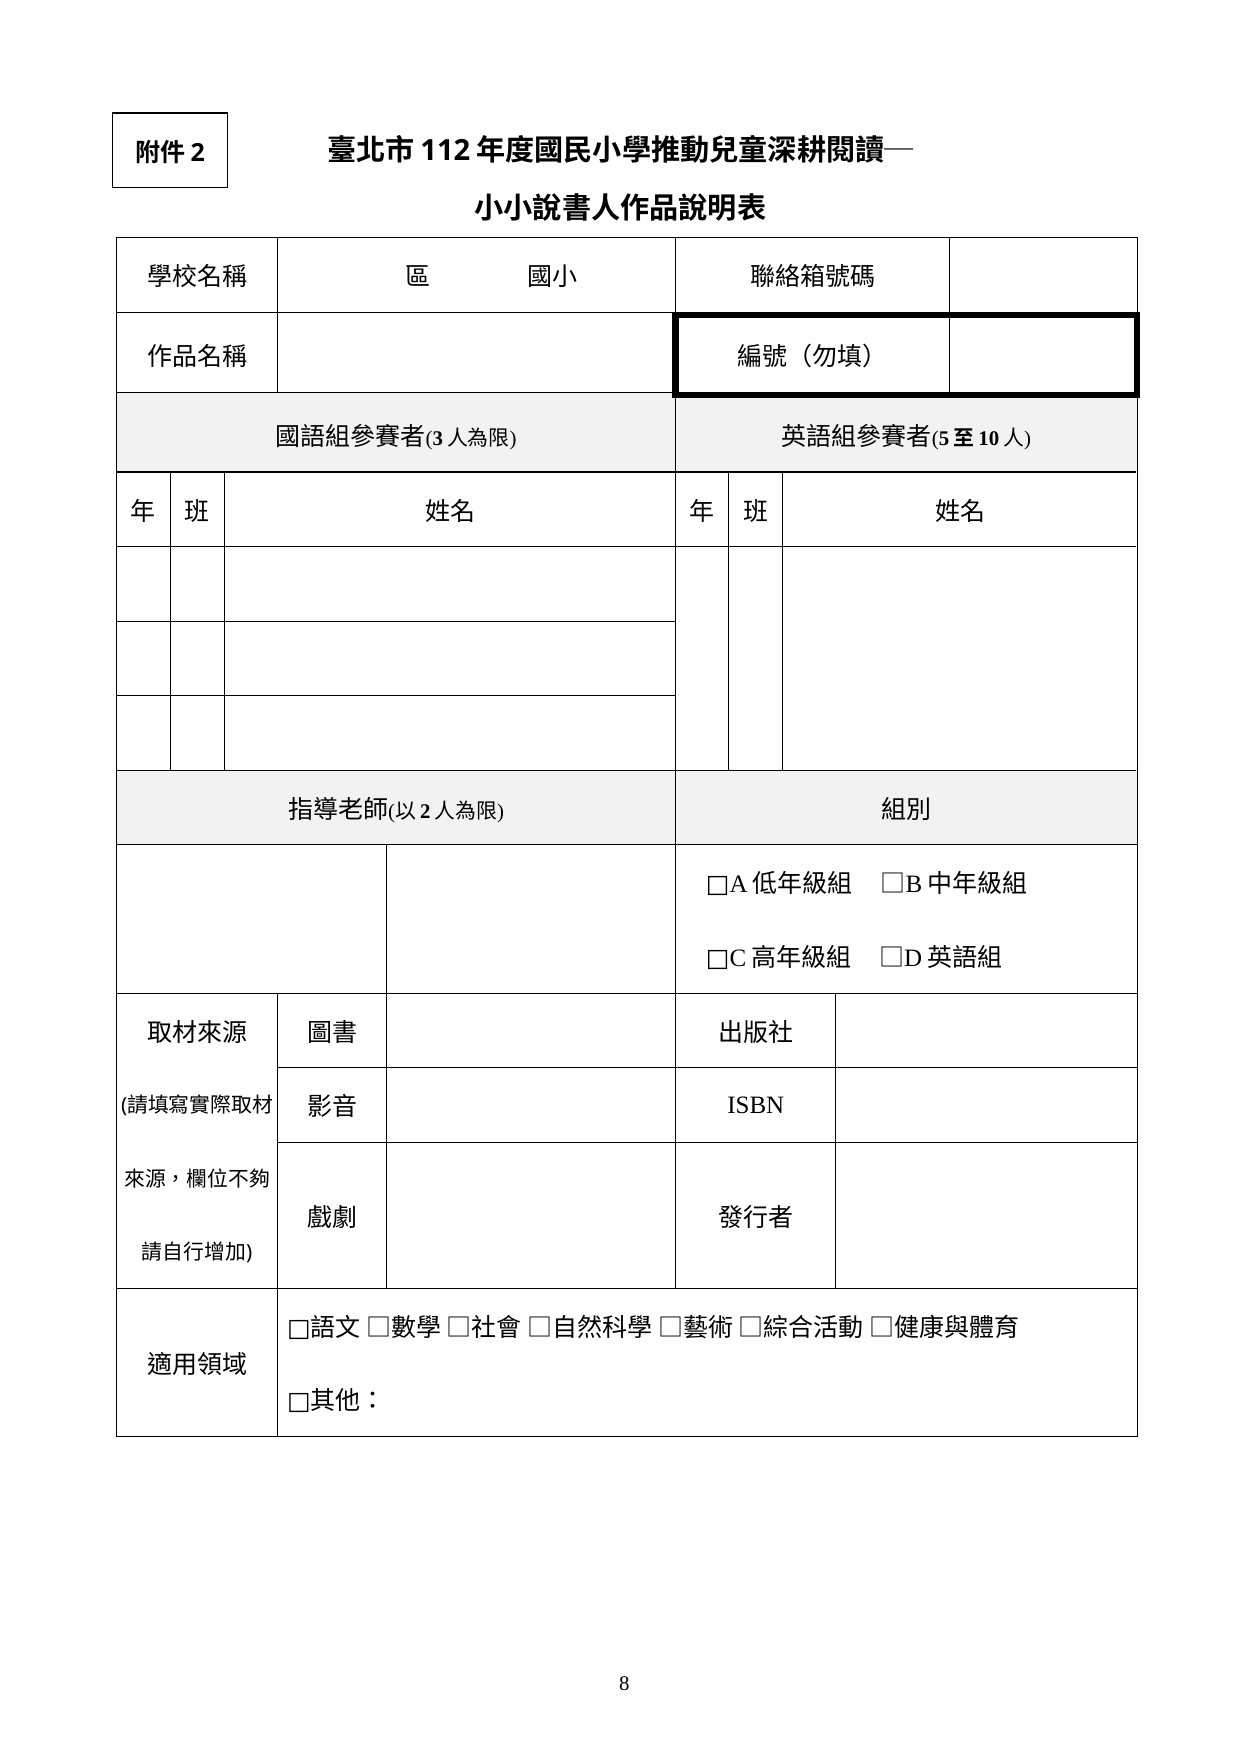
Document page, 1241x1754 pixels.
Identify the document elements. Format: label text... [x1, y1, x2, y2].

table_cell [117, 547, 170, 621]
table_header [950, 238, 1137, 312]
table_cell 國語組參賽者(3人為限) [117, 393, 675, 471]
table_cell [676, 547, 728, 770]
table_header 區 國小 [278, 238, 675, 312]
table_cell [387, 994, 675, 1067]
table_cell [117, 622, 170, 695]
table_cell 班 [171, 473, 224, 546]
table_cell 取材來源 (請填寫實際取材來源，欄位不夠請自行增加) [117, 994, 277, 1288]
table_cell [729, 547, 782, 770]
table_cell 影音 [278, 1068, 386, 1142]
table_cell [225, 696, 675, 770]
table_cell 年 [117, 473, 170, 546]
table_cell [117, 696, 170, 770]
table_cell [117, 845, 386, 992]
table_cell ISBN [676, 1068, 835, 1142]
table_cell [225, 547, 675, 621]
table_cell 編號（勿填） [679, 318, 949, 392]
table_cell 姓名 [225, 473, 675, 546]
table_cell □語文 □數學 □社會 □自然科學 □藝術 □綜合活動 □健康與體育 □其他： [278, 1289, 1137, 1436]
table_cell [836, 994, 1137, 1067]
table_cell 班 [729, 473, 782, 546]
table_header 聯絡箱號碼 [676, 238, 949, 312]
table_cell [387, 1068, 675, 1142]
table_cell [171, 547, 224, 621]
table_header 學校名稱 [117, 238, 277, 312]
table_cell 組別 [676, 770, 1137, 844]
table_cell □A低年級組 □B中年級組 □C高年級組 □D英語組 [676, 845, 1137, 992]
table_cell 出版社 [676, 994, 835, 1067]
table_cell 英語組參賽者(5至10人) [676, 398, 1137, 471]
table_cell 指導老師(以2人為限) [117, 771, 675, 844]
table_cell [278, 313, 672, 392]
table_cell [225, 622, 675, 695]
table_cell 發行者 [676, 1143, 835, 1288]
table_cell 適用領域 [117, 1289, 277, 1436]
table_cell [783, 546, 1137, 770]
table_cell [836, 1143, 1137, 1288]
text 小小說書人作品說明表 [112, 184, 1128, 227]
table_cell 圖書 [278, 994, 386, 1067]
table_cell 姓名 [783, 471, 1137, 546]
text 臺北市112年度國民小學推動兒童深耕閱讀─ [112, 111, 1128, 184]
table_cell 年 [676, 473, 728, 546]
table_cell [171, 696, 224, 770]
table_cell [387, 845, 675, 992]
table_cell 戲劇 [278, 1143, 386, 1288]
table_cell [836, 1068, 1137, 1142]
table_cell [387, 1143, 675, 1288]
table_cell 作品名稱 [117, 313, 277, 392]
table_cell [171, 622, 224, 695]
table_cell [950, 318, 1134, 392]
